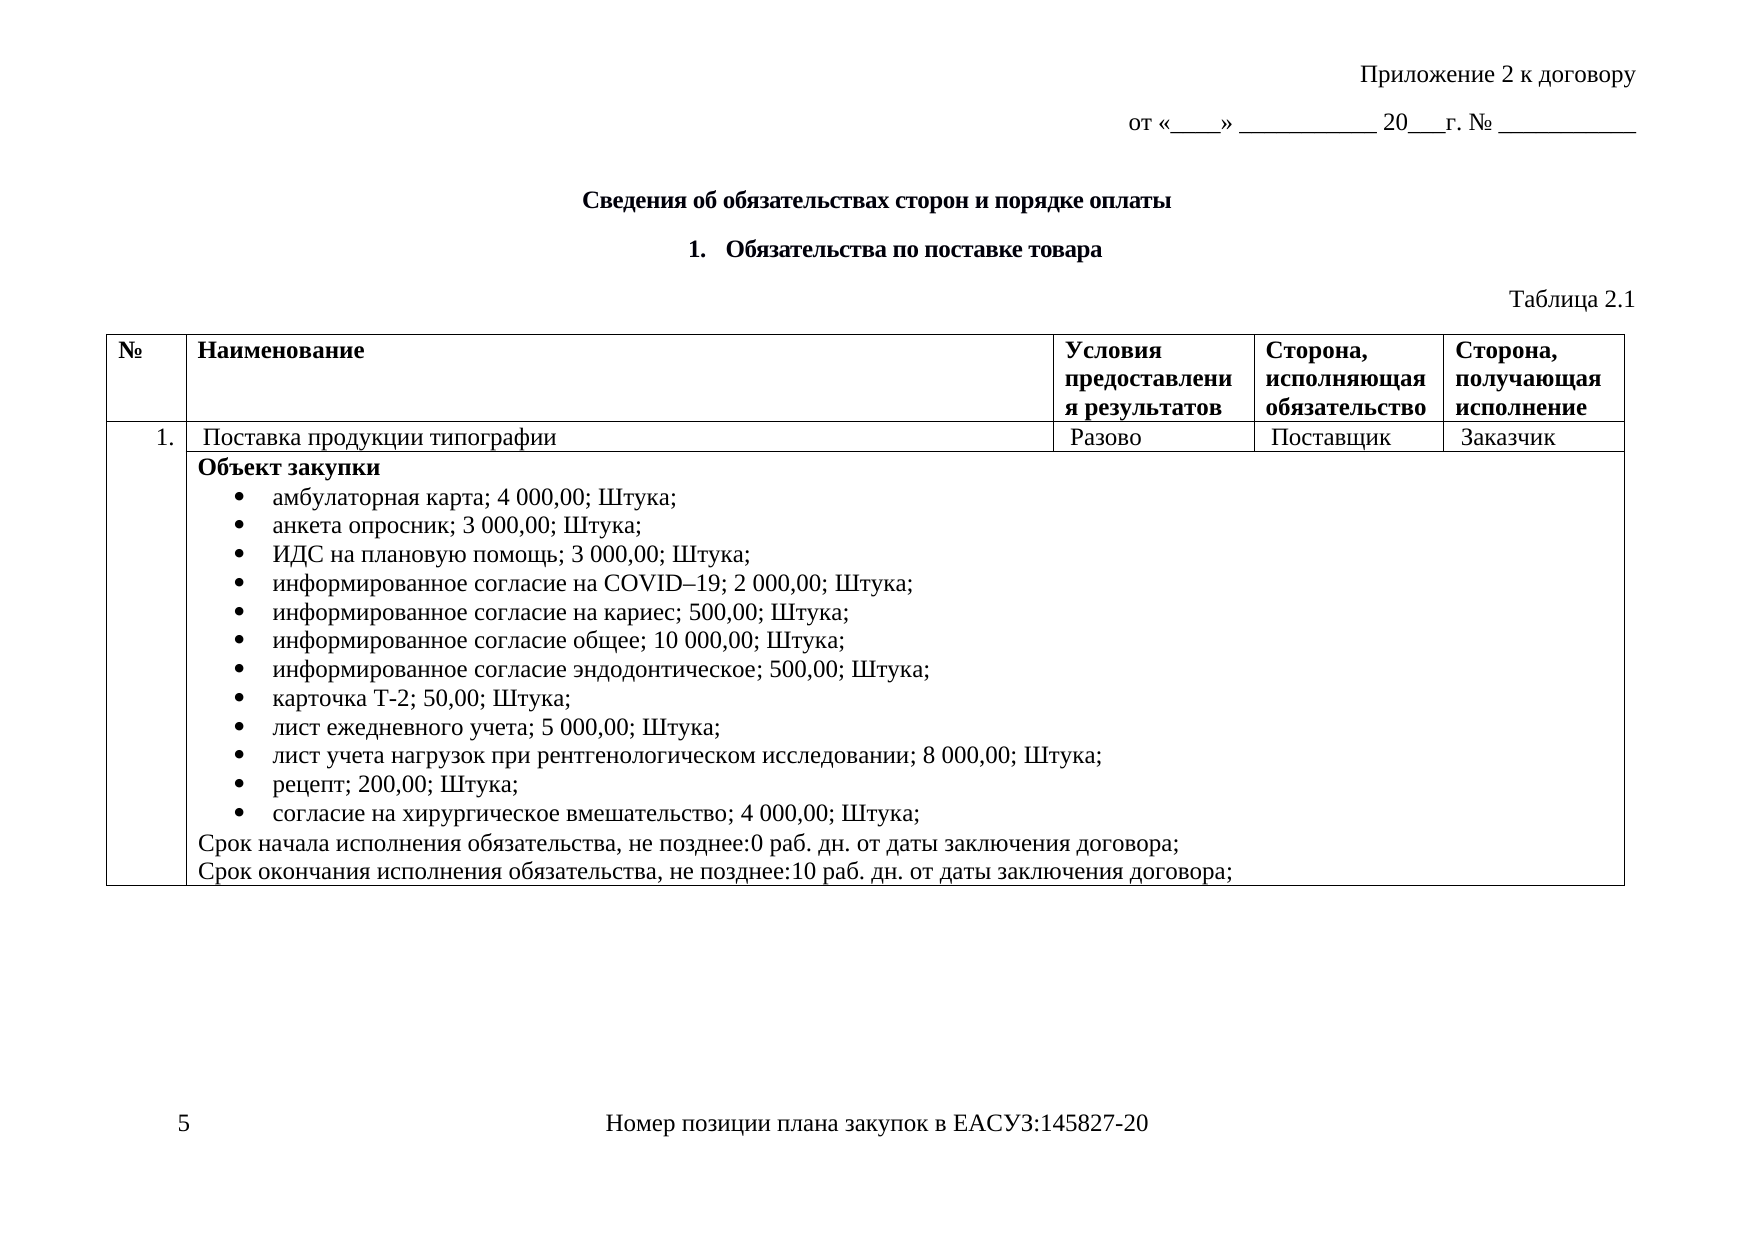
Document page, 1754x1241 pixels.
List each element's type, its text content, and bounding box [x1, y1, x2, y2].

text от г. № [118, 107, 1636, 135]
text Приложение к [118, 59, 1636, 88]
subtitle Сведения об обязательствах сторон и порядке оплаты [118, 185, 1636, 214]
